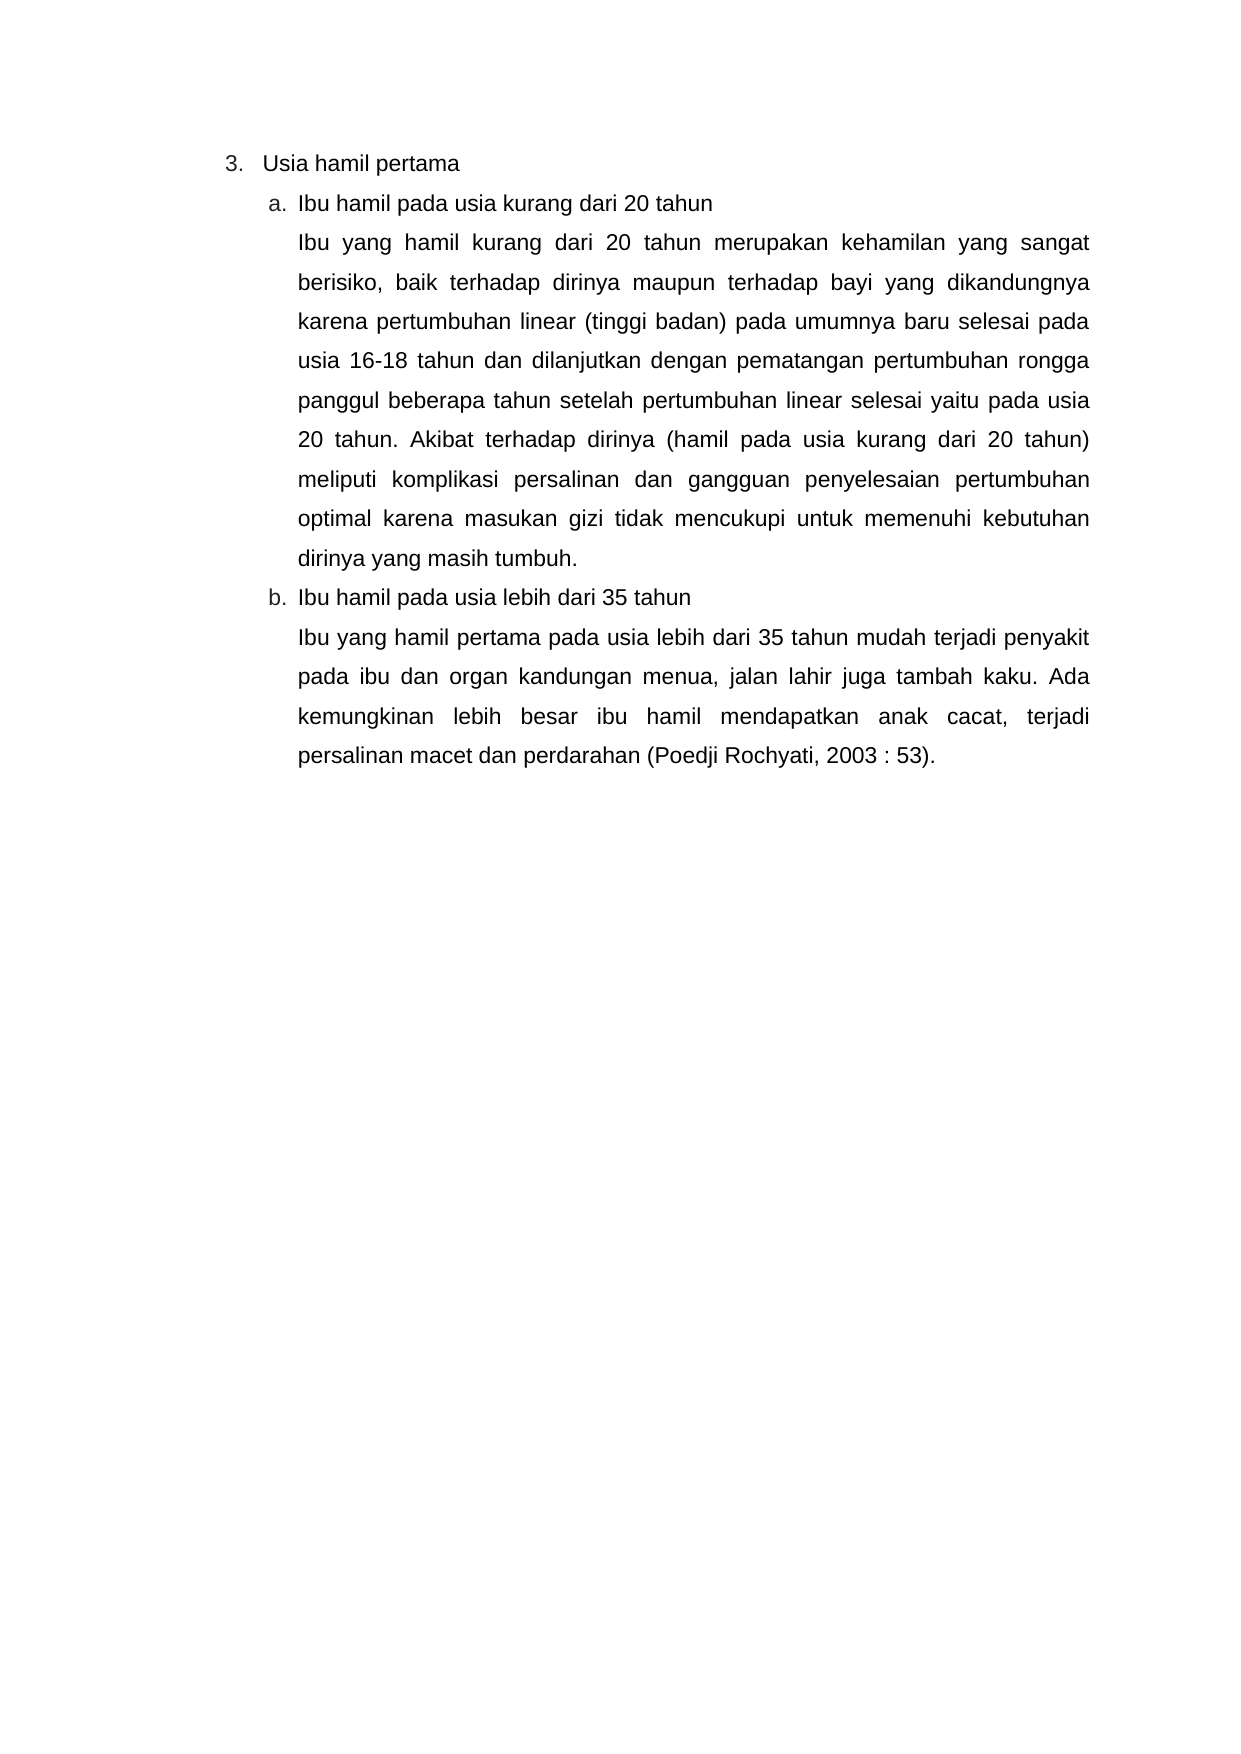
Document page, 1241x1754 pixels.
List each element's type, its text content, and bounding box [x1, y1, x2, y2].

list Ibu hamil pada usia kurang dari 20 tahun [268, 189, 1090, 216]
list Usia hamil pertama [225, 150, 1090, 176]
list Ibu hamil pada usia lebih dari 35 tahun [268, 584, 1090, 611]
list Ibu yang hamil kurang dari 20 tahun merupakan kehamilan yang sangat berisiko, baik terhadap dirinya maupun terhadap bayi yang dikandungnya karena pertumbuhan linear (tinggi badan) pada umumnya baru selesai pada usia 16-18 tahun dan dilanjutkan dengan pematangan pertumbuhan rongga panggul beberapa tahun setelah pertumbuhan linear selesai yaitu pada usia 20 tahun. Akibat terhadap dirinya (hamil pada usia kurang dari 20 tahun) meliputi komplikasi persalinan dan gangguan penyelesaian pertumbuhan optimal karena masukan gizi tidak mencukupi untuk memenuhi kebutuhan dirinya yang masih tumbuh. [298, 229, 1090, 571]
list Ibu yang hamil pertama pada usia lebih dari 35 tahun mudah terjadi penyakit pada ibu dan organ kandungan menua, jalan lahir juga tambah kaku. Ada kemungkinan lebih besar ibu hamil mendapatkan anak cacat, terjadi persalinan macet dan perdarahan (Poedji Rochyati, 2003 : 53). [298, 624, 1090, 768]
